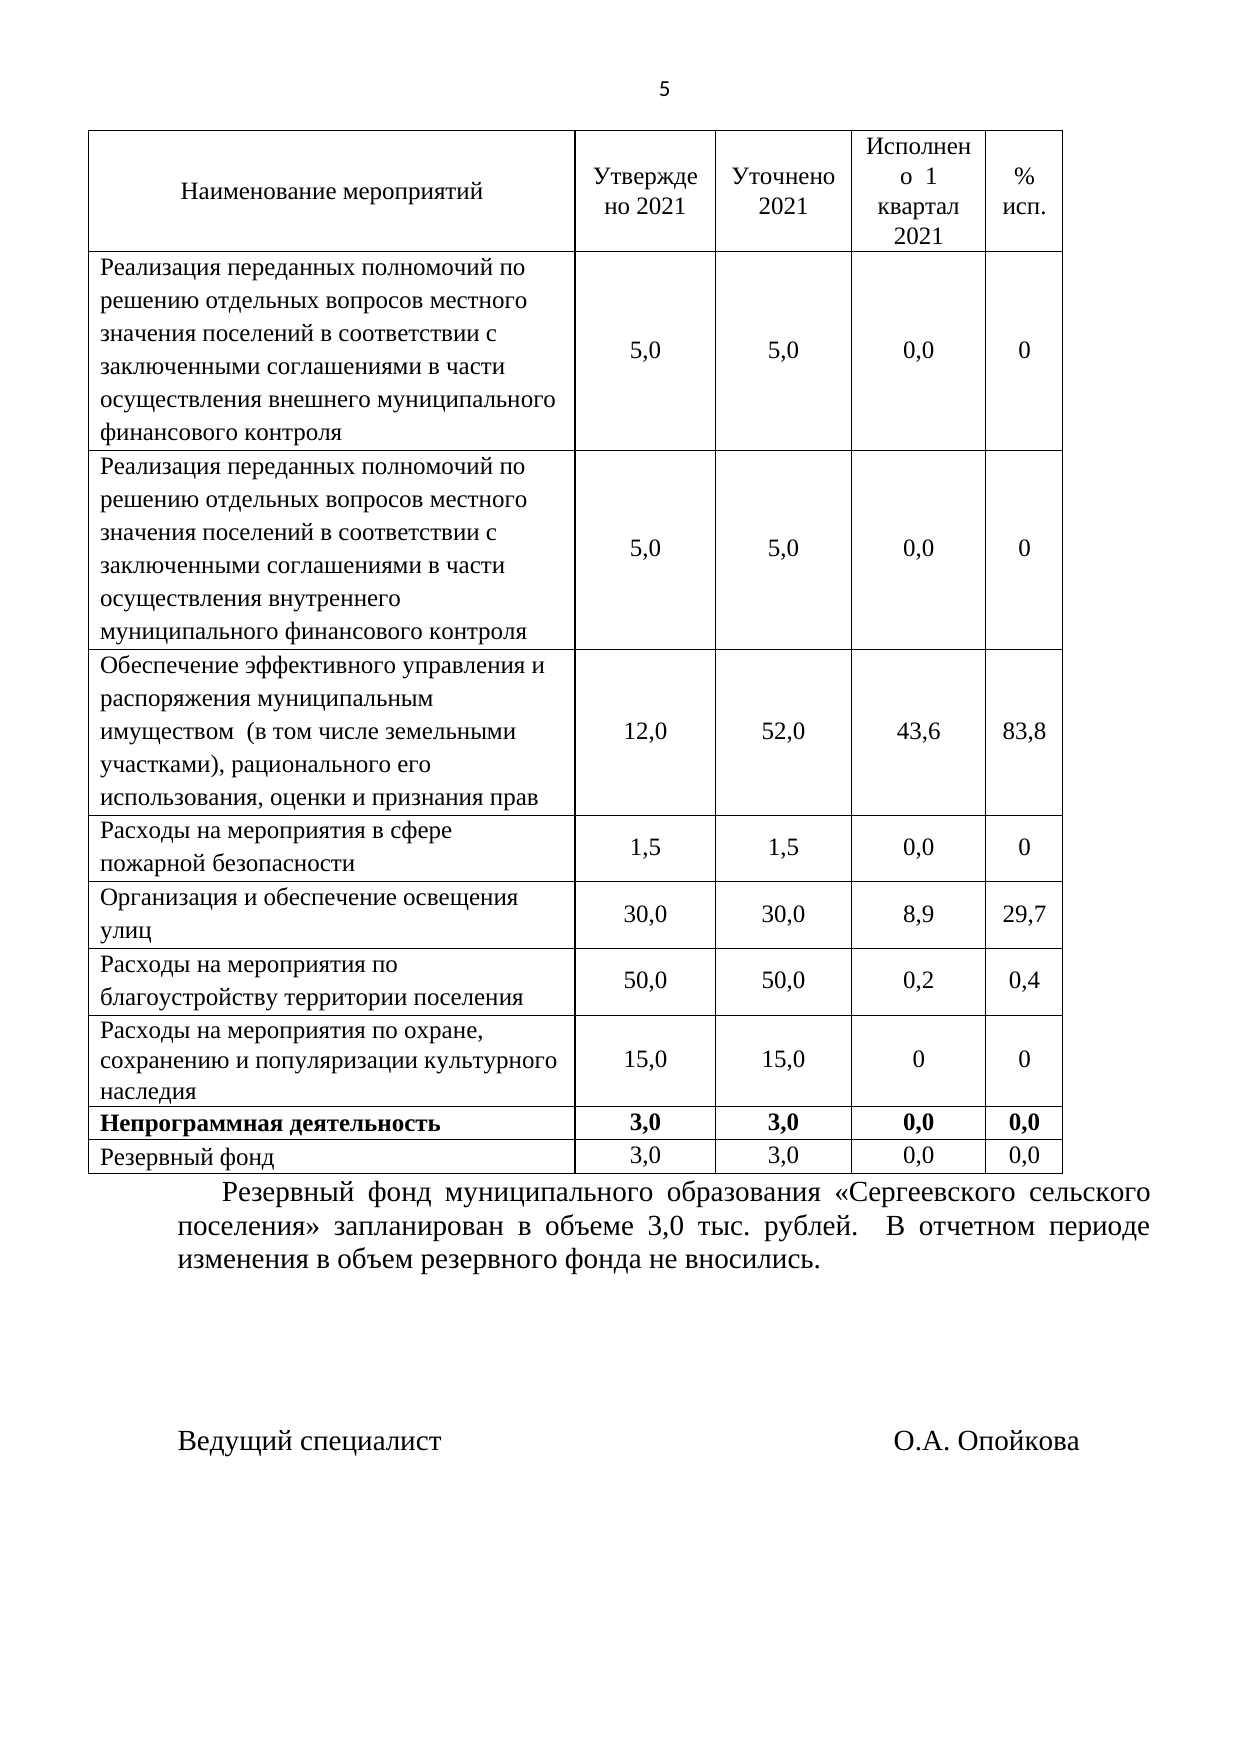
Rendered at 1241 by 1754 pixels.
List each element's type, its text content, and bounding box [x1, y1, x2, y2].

table_cell 5,0 [576, 252, 715, 450]
table_cell 3,0 [716, 1107, 851, 1139]
table_cell Реализация переданных полномочий по решению отдельных вопросов местного значения поселений в соответствии с заключенными соглашениями в части осуществления внешнего муниципального финансового контроля [89, 252, 574, 450]
table_cell 30,0 [576, 882, 715, 948]
table_cell 1,5 [716, 816, 851, 881]
table_cell 0,0 [852, 451, 985, 649]
table_cell Резервный фонд [89, 1140, 574, 1173]
table_cell 3,0 [576, 1140, 715, 1173]
table_cell 52,0 [716, 650, 851, 814]
table_header Наименование мероприятий [89, 131, 574, 251]
text Ведущий специалист О.А. Опойкова [177, 1423, 1152, 1456]
table_cell 0,0 [852, 252, 985, 450]
table_cell 0 [986, 1016, 1062, 1106]
table_cell 3,0 [576, 1107, 715, 1139]
table_cell 0 [986, 252, 1062, 450]
table_cell Расходы на мероприятия в сфере пожарной безопасности [89, 816, 574, 881]
table_cell Организация и обеспечение освещения улиц [89, 882, 574, 948]
text Резервный фонд муниципального образования «Сергеевского сельского поселения» запланирован в объеме 3,0 тыс. рублей. В отчетном периоде изменения в объем резервного фонда не вносились. [177, 1174, 1152, 1275]
table_cell 0,2 [852, 949, 985, 1014]
table_cell 0,0 [986, 1140, 1062, 1173]
table_cell 43,6 [852, 650, 985, 814]
table_cell 50,0 [576, 949, 715, 1014]
table_cell 5,0 [716, 252, 851, 450]
table_cell 1,5 [576, 816, 715, 881]
table_cell 50,0 [716, 949, 851, 1014]
table_cell 0,4 [986, 949, 1062, 1014]
table_cell 0,0 [852, 816, 985, 881]
table_cell 83,8 [986, 650, 1062, 814]
table_cell 0 [986, 816, 1062, 881]
table_cell 0 [986, 451, 1062, 649]
table_cell 3,0 [716, 1140, 851, 1173]
table_cell 5,0 [576, 451, 715, 649]
table_cell 0 [852, 1016, 985, 1106]
table_cell 0,0 [986, 1107, 1062, 1139]
table_cell 0,0 [852, 1140, 985, 1173]
table_cell Непрограммная деятельность [89, 1107, 574, 1139]
table_cell 12,0 [576, 650, 715, 814]
table_cell Реализация переданных полномочий по решению отдельных вопросов местного значения поселений в соответствии с заключенными соглашениями в части осуществления внутреннего муниципального финансового контроля [89, 451, 574, 649]
table_header Утверждено 2021 [576, 131, 715, 251]
table_header Исполнено 1 квартал 2021 [852, 131, 985, 251]
table_header Уточнено 2021 [716, 131, 851, 251]
table_cell 30,0 [716, 882, 851, 948]
table_cell 15,0 [576, 1016, 715, 1106]
table_cell 0,0 [852, 1107, 985, 1139]
table_cell 29,7 [986, 882, 1062, 948]
table_cell Расходы на мероприятия по охране, сохранению и популяризации культурного наследия [89, 1016, 574, 1106]
table_cell 15,0 [716, 1016, 851, 1106]
table_cell Расходы на мероприятия по благоустройству территории поселения [89, 949, 574, 1014]
table_cell Обеспечение эффективного управления и распоряжения муниципальным имуществом (в том числе земельными участками), рационального его использования, оценки и признания прав [89, 650, 574, 814]
table_header % исп. [986, 131, 1062, 251]
table_cell 5,0 [716, 451, 851, 649]
table_cell 8,9 [852, 882, 985, 948]
